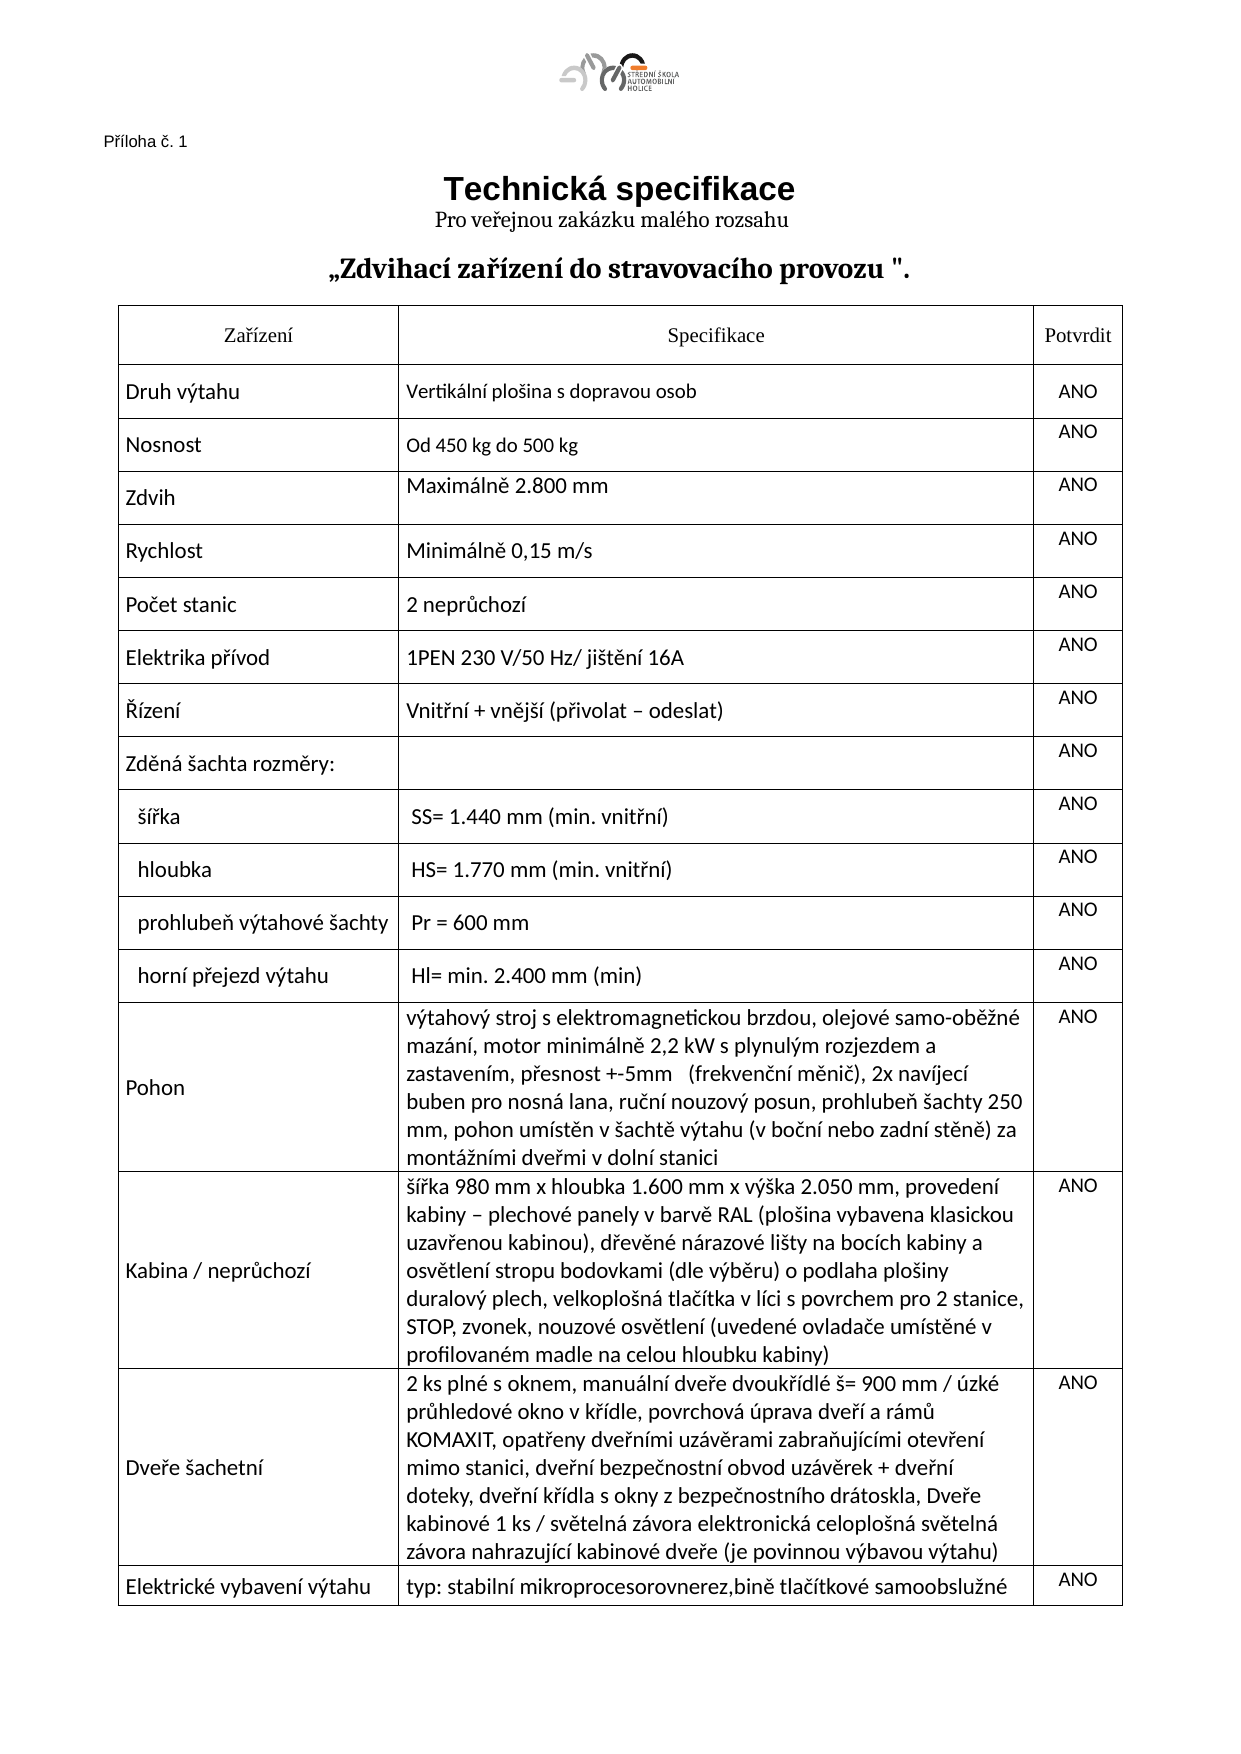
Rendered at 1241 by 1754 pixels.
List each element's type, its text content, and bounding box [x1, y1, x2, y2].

table_header Potvrdit [1034, 306, 1122, 364]
table_cell horní přejezd výtahu [119, 950, 398, 1002]
table_cell Vnitřní + vnější (přivolat – odeslat) [399, 684, 1033, 736]
table_cell ANO [1034, 365, 1122, 417]
table_cell Kabina / neprůchozí [119, 1172, 398, 1368]
table_cell výtahový stroj s elektromagnetickou brzdou, olejové samo-oběžné mazání, motor minimálně 2,2 kW s plynulým rozjezdem a zastavením, přesnost +-5mm (frekvenční měnič), 2x navíjecí buben pro nosná lana, ruční nouzový posun, prohlubeň šachty 250 mm, pohon umístěn v šachtě výtahu (v boční nebo zadní stěně) za montážními dveřmi v dolní stanici [399, 1003, 1033, 1171]
table_cell ANO [1034, 737, 1122, 789]
table_cell 2 ks plné s oknem, manuální dveře dvoukřídlé š= 900 mm / úzké průhledové okno v křídle, povrchová úprava dveří a rámů KOMAXIT, opatřeny dveřními uzávěrami zabraňujícími otevření mimo stanici, dveřní bezpečnostní obvod uzávěrek + dveřní doteky, dveřní křídla s okny z bezpečnostního drátoskla, Dveře kabinové 1 ks / světelná závora elektronická celoplošná světelná závora nahrazující kabinové dveře (je povinnou výbavou výtahu) [399, 1369, 1033, 1565]
table_cell hloubka [119, 844, 398, 896]
table_cell Pr = 600 mm [399, 897, 1033, 949]
table_cell Maximálně 2.800 mm [399, 472, 1033, 524]
table_cell Počet stanic [119, 578, 398, 630]
table_cell Pohon [119, 1003, 398, 1171]
table_cell HS= 1.770 mm (min. vnitřní) [399, 844, 1033, 896]
table_cell ANO [1034, 844, 1122, 896]
text „Zdvihací zařízení do stravovacího provozu ". [103, 252, 1135, 286]
table_cell [399, 737, 1033, 789]
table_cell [119, 1566, 398, 1605]
table_header Specifikace [399, 306, 1033, 364]
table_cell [399, 1566, 1033, 1605]
table_cell Řízení [119, 684, 398, 736]
table_cell Zdvih [119, 472, 398, 524]
table_cell ANO [1034, 419, 1122, 471]
table_cell Elektrika přívod [119, 631, 398, 683]
table_cell Hl= min. 2.400 mm (min) [399, 950, 1033, 1002]
table_header Zařízení [119, 306, 398, 364]
table_cell Nosnost [119, 419, 398, 471]
table_cell Minimálně 0,15 m/s [399, 525, 1033, 577]
table_cell ANO [1034, 950, 1122, 1002]
table_cell ANO [1034, 1003, 1122, 1171]
table_cell ANO [1034, 525, 1122, 577]
table_cell ANO [1034, 790, 1122, 842]
table_cell ANO [1034, 897, 1122, 949]
table_cell ANO [1034, 631, 1122, 683]
table_cell 1PEN 230 V/50 Hz/ jištění 16A [399, 631, 1033, 683]
text Technická specifikace [103, 169, 1135, 207]
table_cell prohlubeň výtahové šachty [119, 897, 398, 949]
text Pro veřejnou zakázku malého rozsahu [88, 207, 1135, 234]
table_cell Vertikální plošina s dopravou osob [399, 365, 1033, 417]
table_cell ANO [1034, 684, 1122, 736]
table_cell SS= 1.440 mm (min. vnitřní) [399, 790, 1033, 842]
table_cell ANO [1034, 1172, 1122, 1368]
table_cell ANO [1034, 578, 1122, 630]
table_cell Dveře šachetní [119, 1369, 398, 1565]
table_cell ANO [1034, 472, 1122, 524]
table_cell 2 neprůchozí [399, 578, 1033, 630]
table_cell Rychlost [119, 525, 398, 577]
text Příloha č. 1 [103, 132, 1125, 151]
table_cell šířka 980 mm x hloubka 1.600 mm x výška 2.050 mm, provedení kabiny – plechové panely v barvě RAL (plošina vybavena klasickou uzavřenou kabinou), dřevěné nárazové lišty na bocích kabiny a osvětlení stropu bodovkami (dle výběru) o podlaha plošiny duralový plech, velkoplošná tlačítka v líci s povrchem pro 2 stanice, STOP, zvonek, nouzové osvětlení (uvedené ovladače umístěné v profilovaném madle na celou hloubku kabiny) [399, 1172, 1033, 1368]
table_cell šířka [119, 790, 398, 842]
table_cell ANO [1034, 1369, 1122, 1565]
table_cell Zděná šachta rozměry: [119, 737, 398, 789]
table_cell ANO [1034, 1566, 1122, 1605]
table_cell Od 450 kg do 500 kg [399, 419, 1033, 471]
table_cell Druh výtahu [119, 365, 398, 417]
